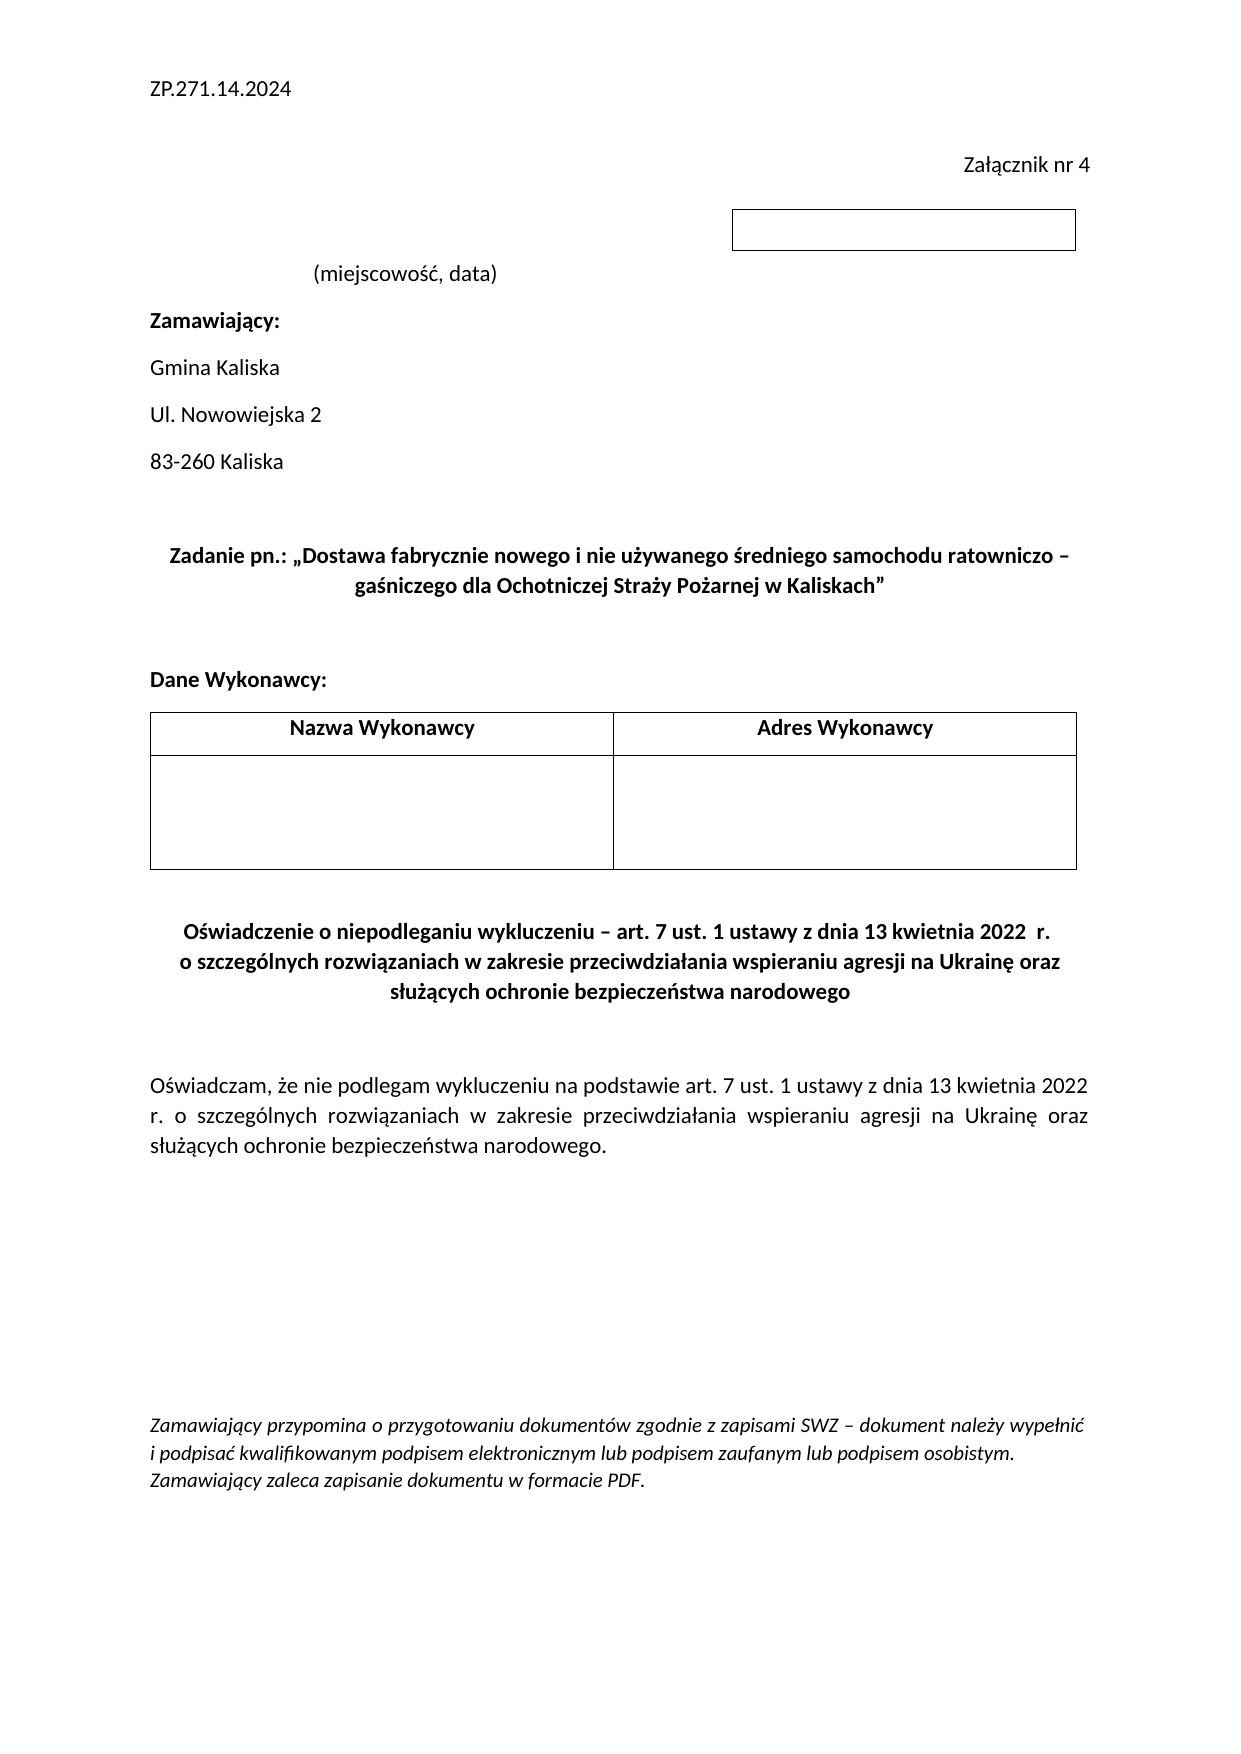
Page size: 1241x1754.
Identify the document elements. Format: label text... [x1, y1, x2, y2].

text Zamawiający: [150, 306, 1090, 334]
text Zadanie pn.: „Dostawa fabrycznie nowego i nie używanego średniego samochodu ratowniczo – gaśniczego dla Ochotniczej Straży Pożarnej w Kaliskach” [150, 541, 1090, 599]
text Oświadczam, że nie podlegam wykluczeniu na podstawie art. 7 ust. 1 ustawy z dnia 13 kwietnia 2022 r. o szczególnych rozwiązaniach w zakresie przeciwdziałania wspieraniu agresji na Ukrainę oraz służących ochronie bezpieczeństwa narodowego. [150, 1071, 1090, 1159]
text Gmina Kaliska [150, 353, 1090, 381]
text (miejscowość, data) [150, 197, 1090, 287]
text Ul. Nowowiejska 2 [150, 400, 1090, 428]
table_header Adres Wykonawcy [614, 713, 1076, 755]
table_cell [151, 756, 613, 869]
text Oświadczenie o niepodleganiu wykluczeniu – art. 7 ust. 1 ustawy z dnia 13 kwietnia 2022 r. o szczególnych rozwiązaniach w zakresie przeciwdziałania wspieraniu agresji na Ukrainę oraz służących ochronie bezpieczeństwa narodowego [150, 917, 1090, 1005]
table_cell [614, 756, 1076, 869]
list Zamawiający zaleca zapisanie dokumentu w formacie PDF. [150, 1467, 1090, 1493]
table_header [733, 210, 1075, 250]
text Dane Wykonawcy: [150, 665, 1090, 693]
text Załącznik nr 4 [150, 150, 1090, 178]
table_header Nazwa Wykonawcy [151, 713, 613, 755]
text 83-260 Kaliska [150, 447, 1090, 475]
list Zamawiający przypomina o przygotowaniu dokumentów zgodnie z zapisami SWZ – dokument należy wypełnić i podpisać kwalifikowanym podpisem elektronicznym lub podpisem zaufanym lub podpisem osobistym. [150, 1413, 1090, 1466]
